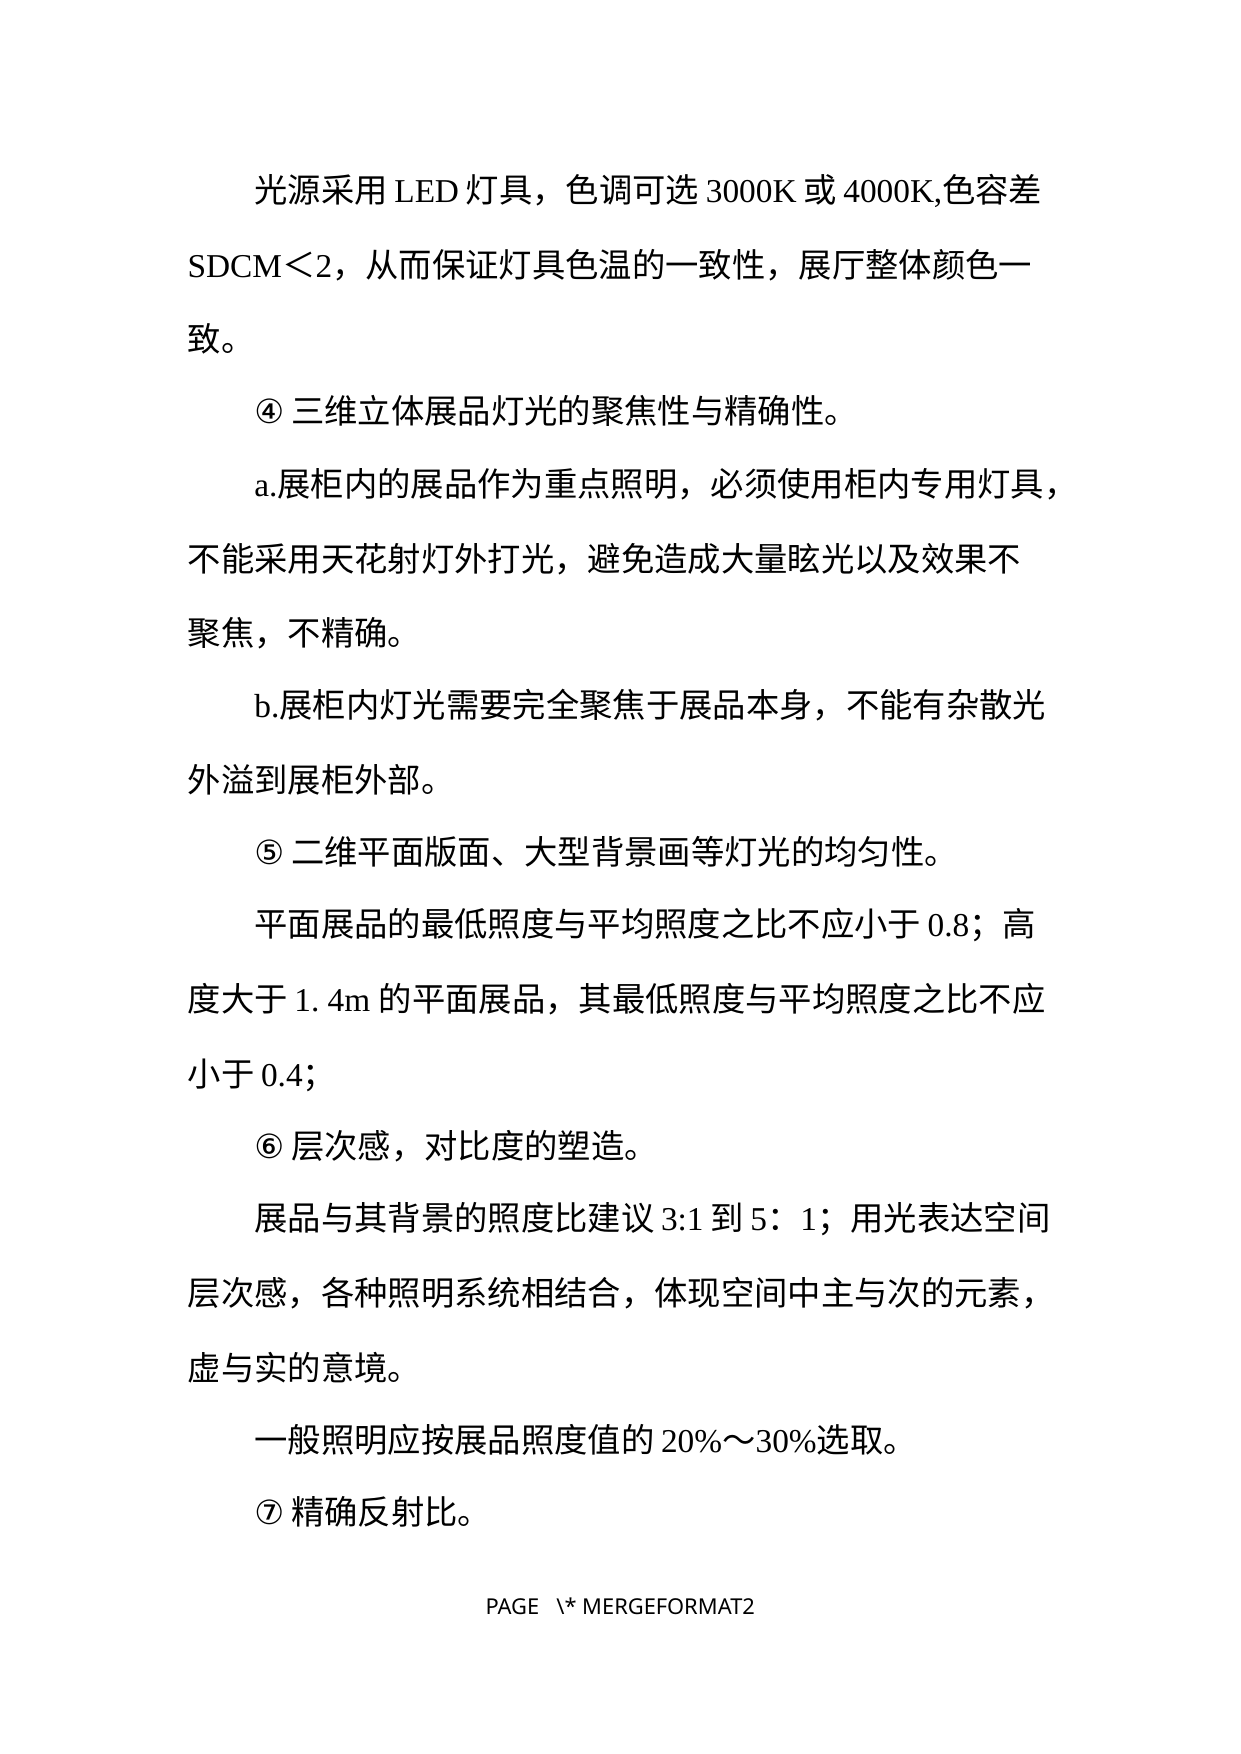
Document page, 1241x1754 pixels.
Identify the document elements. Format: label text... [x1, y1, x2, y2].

text ④三维立体展品灯光的聚焦性与精确性。 [187, 377, 1053, 442]
text ⑤二维平面版面、大型背景画等灯光的均匀性。 [187, 818, 1053, 883]
text 平面展品的最低照度与平均照度之比不应小于0.8；高度大于1. 4m 的平面展品，其最低照度与平均照度之比不应小于0.4； [187, 890, 1053, 1104]
text a.展柜内的展品作为重点照明，必须使用柜内专用灯具，不能采用天花射灯外打光，避免造成大量眩光以及效果不聚焦，不精确。 [187, 449, 1053, 664]
text 光源采用LED灯具，色调可选3000K或4000K,色容差SDCM＜2，从而保证灯具色温的一致性，展厅整体颜色一致。 [187, 156, 1053, 370]
text ⑥层次感，对比度的塑造。 [187, 1111, 1053, 1176]
text ⑦精确反射比。 [187, 1477, 1053, 1542]
text 一般照明应按展品照度值的20%～30%选取。 [187, 1405, 1053, 1470]
text 展品与其背景的照度比建议3:1到5：1；用光表达空间层次感，各种照明系统相结合，体现空间中主与次的元素，虚与实的意境。 [187, 1184, 1053, 1398]
text b.展柜内灯光需要完全聚焦于展品本身，不能有杂散光外溢到展柜外部。 [187, 671, 1053, 811]
